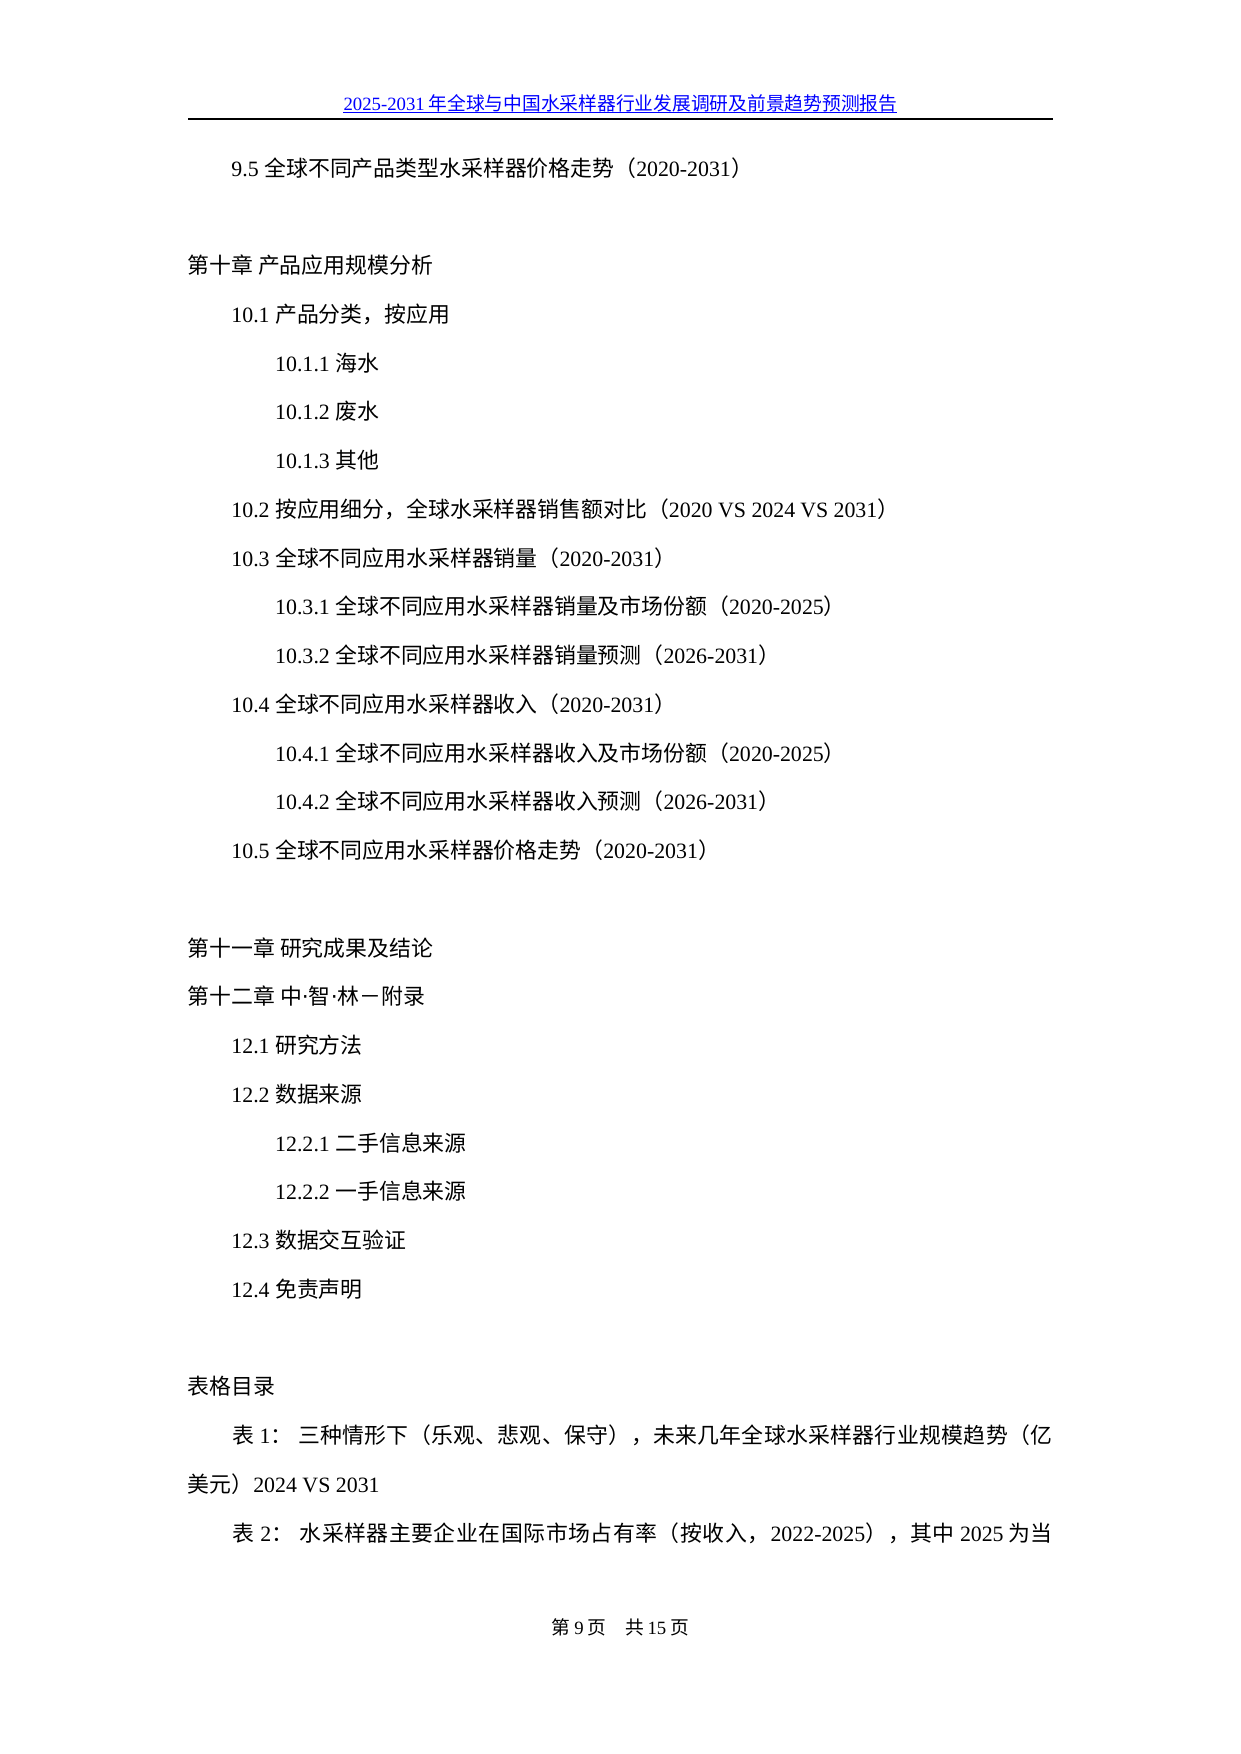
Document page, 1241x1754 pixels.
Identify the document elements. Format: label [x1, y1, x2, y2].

text [187, 150, 1053, 1548]
